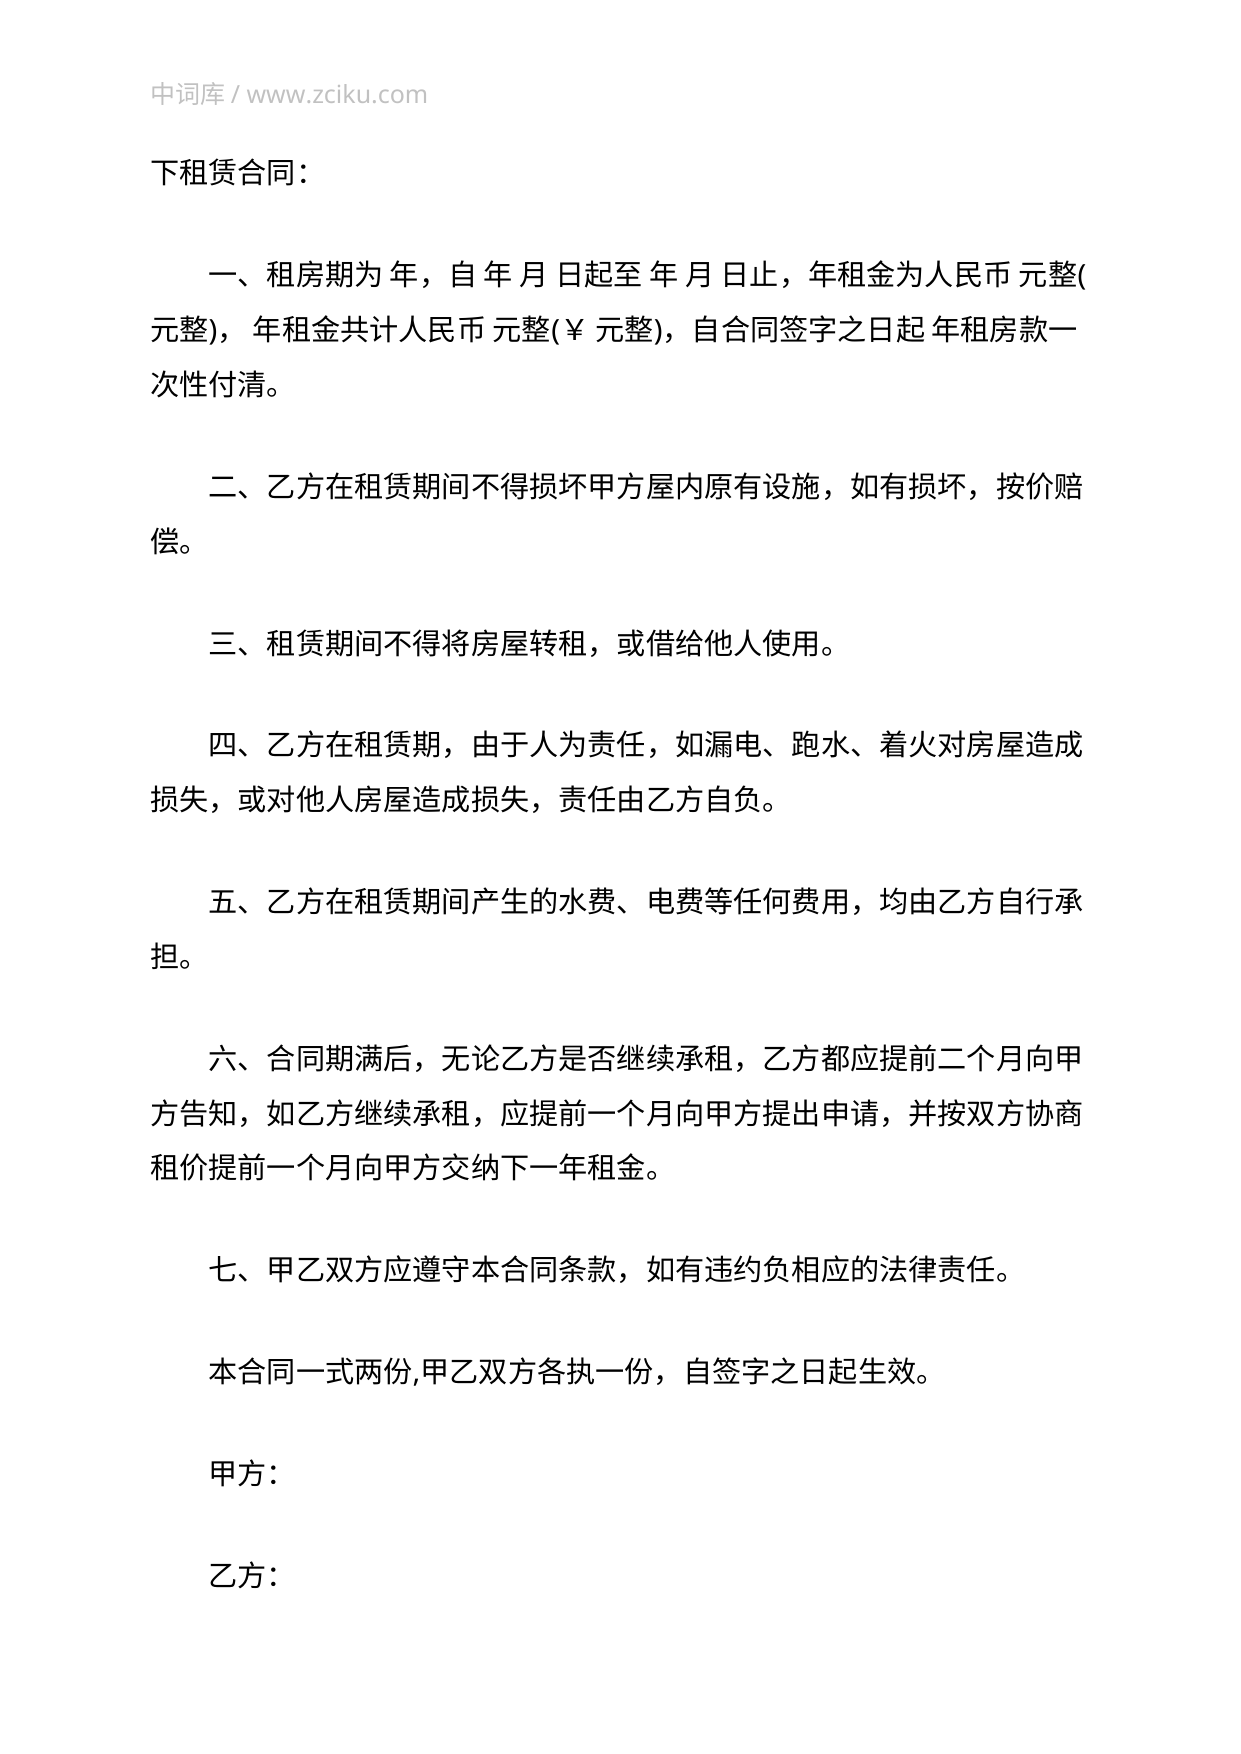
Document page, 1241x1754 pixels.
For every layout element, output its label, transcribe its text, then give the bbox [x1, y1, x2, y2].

text 乙方： [150, 1552, 1090, 1595]
text 本合同一式两份,甲乙双方各执一份，自签字之日起生效。 [150, 1349, 1090, 1391]
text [150, 150, 1090, 192]
text 二、乙方在租赁期间不得损坏甲方屋内原有设施，如有损坏，按价赔偿。 [150, 463, 1090, 561]
text 甲方： [150, 1451, 1090, 1493]
text 五、乙方在租赁期间产生的水费、电费等任何费用，均由乙方自行承担。 [150, 879, 1090, 976]
text 一、租房期为 年，自 年 月 日起至 年 月 日止，年租金为人民币 元整( 元整)， 年租金共计人民币 元整(￥ 元整)，自合同签字之日起 年租房款一次性付清。 [150, 252, 1090, 404]
text 三、租赁期间不得将房屋转租，或借给他人使用。 [150, 620, 1090, 662]
text 六、合同期满后，无论乙方是否继续承租，乙方都应提前二个月向甲方告知，如乙方继续承租，应提前一个月向甲方提出申请，并按双方协商租价提前一个月向甲方交纳下一年租金。 [150, 1035, 1090, 1187]
text 七、甲乙双方应遵守本合同条款，如有违约负相应的法律责任。 [150, 1247, 1090, 1289]
text 四、乙方在租赁期，由于人为责任，如漏电、跑水、着火对房屋造成损失，或对他人房屋造成损失，责任由乙方自负。 [150, 722, 1090, 819]
